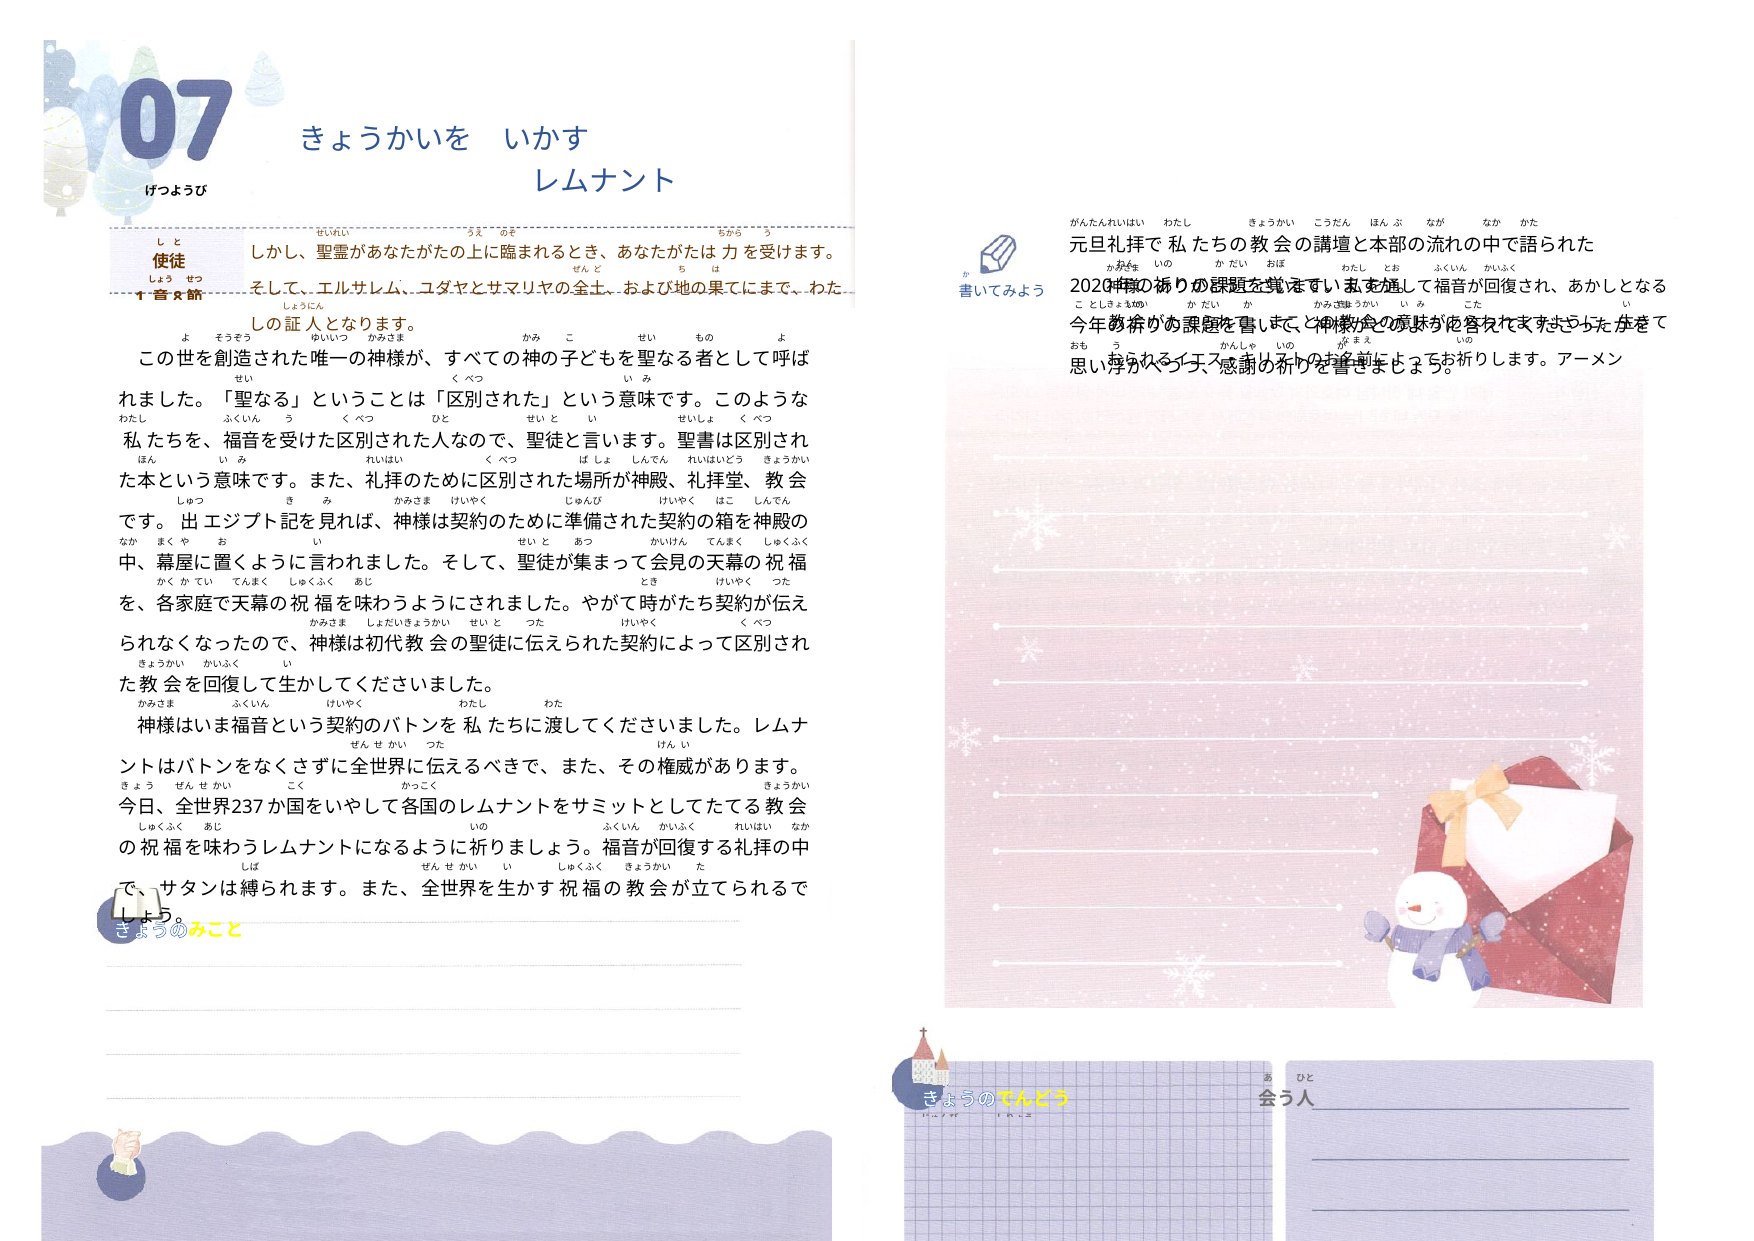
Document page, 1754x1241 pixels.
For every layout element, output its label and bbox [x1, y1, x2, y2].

picture [43, 40, 855, 308]
picture [41, 866, 832, 1241]
picture [861, 179, 1696, 1241]
